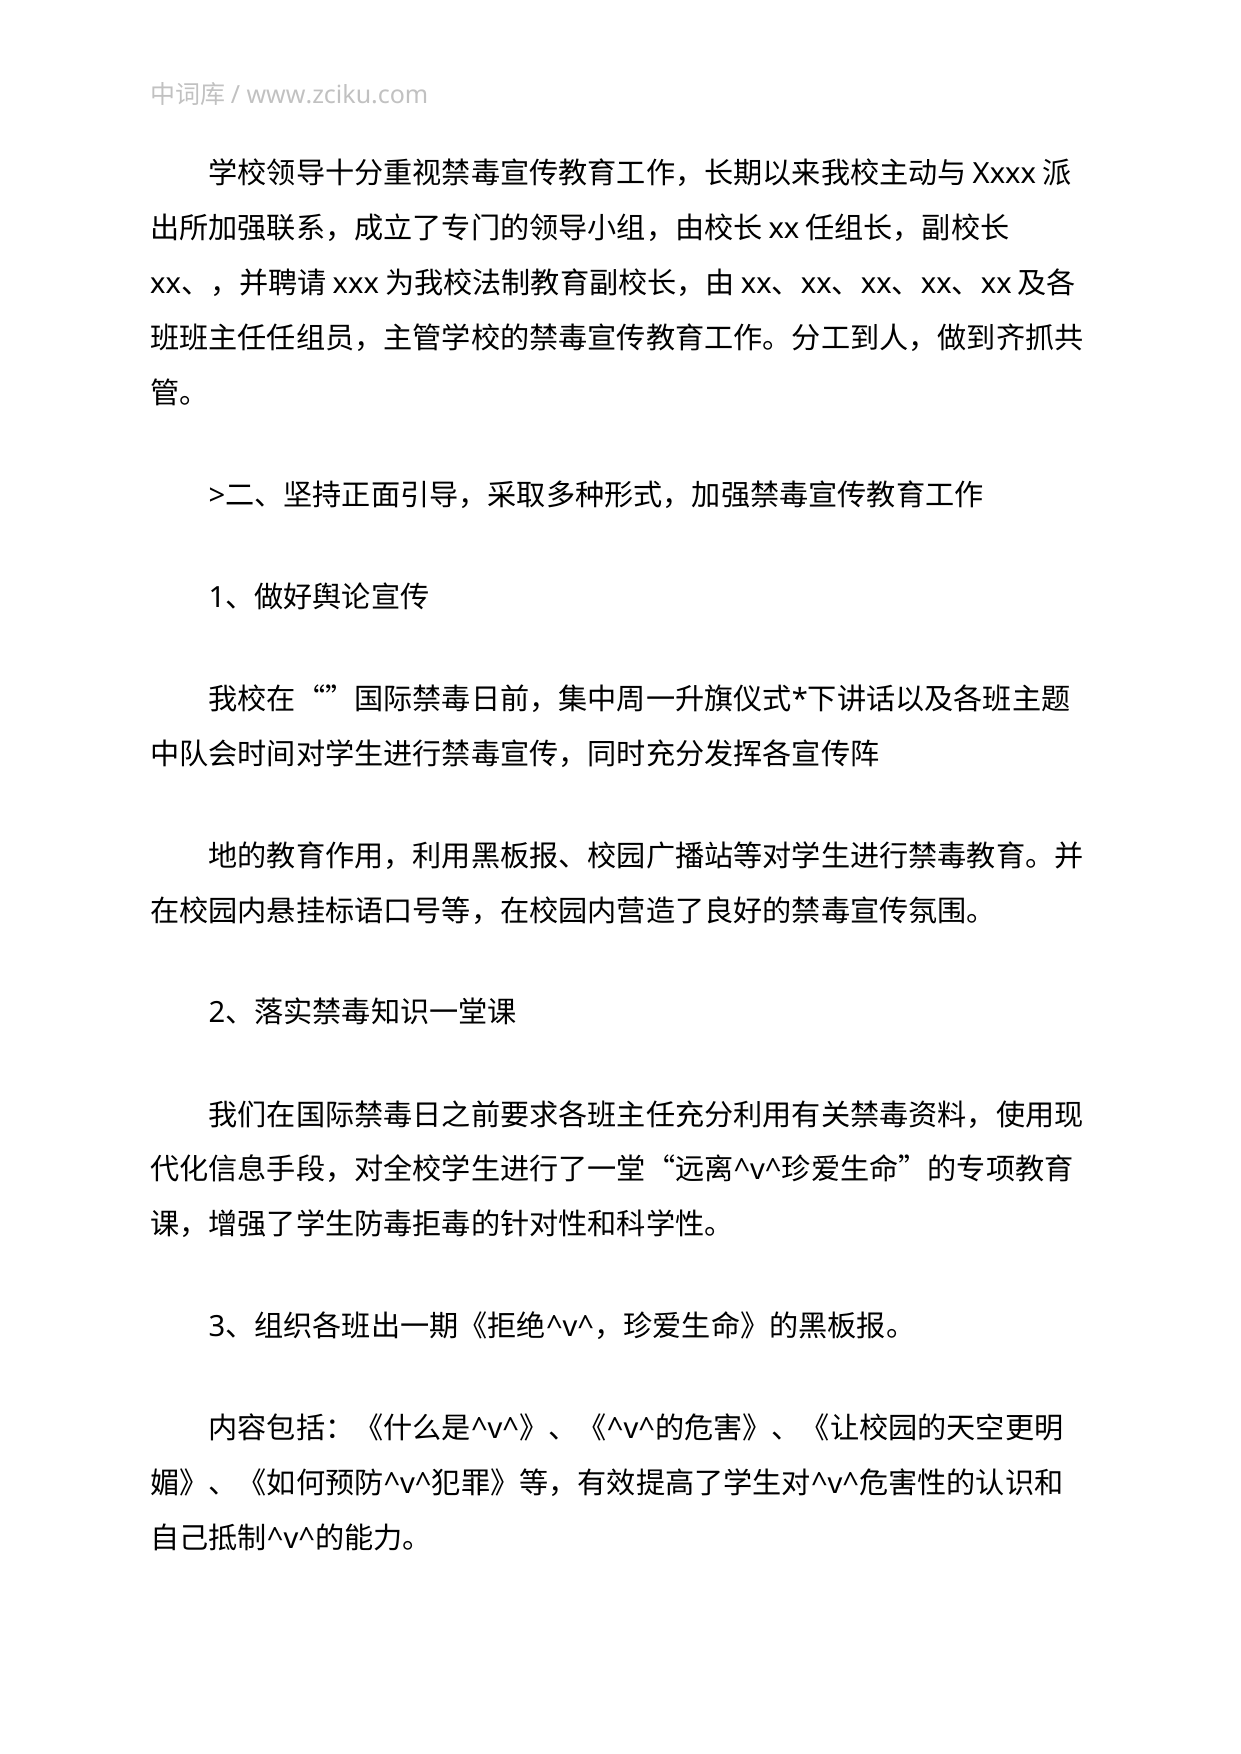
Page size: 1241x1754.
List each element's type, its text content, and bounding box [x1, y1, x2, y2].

text 3、组织各班出一期《拒绝^v^，珍爱生命》的黑板报。 [150, 1303, 1090, 1345]
text 1、做好舆论宣传 [150, 574, 1090, 616]
text 内容包括：《什么是^v^》、《^v^的危害》、《让校园的天空更明媚》、《如何预防^v^犯罪》等，有效提高了学生对^v^危害性的认识和自己抵制^v^的能力。 [150, 1405, 1090, 1557]
text 学校领导十分重视禁毒宣传教育工作，长期以来我校主动与Xxxx派出所加强联系，成立了专门的领导小组，由校长xx任组长，副校长xx、，并聘请xxx为我校法制教育副校长，由xx、xx、xx、xx、xx及各班班主任任组员，主管学校的禁毒宣传教育工作。分工到人，做到齐抓共管。 [150, 150, 1090, 412]
text 地的教育作用，利用黑板报、校园广播站等对学生进行禁毒教育。并在校园内悬挂标语口号等，在校园内营造了良好的禁毒宣传氛围。 [150, 832, 1090, 929]
text 我们在国际禁毒日之前要求各班主任充分利用有关禁毒资料，使用现代化信息手段，对全校学生进行了一堂“远离^v^珍爱生命”的专项教育课，增强了学生防毒拒毒的针对性和科学性。 [150, 1091, 1090, 1243]
text >二、坚持正面引导，采取多种形式，加强禁毒宣传教育工作 [150, 472, 1090, 514]
text 2、落实禁毒知识一堂课 [150, 989, 1090, 1031]
text 我校在“”国际禁毒日前，集中周一升旗仪式*下讲话以及各班主题中队会时间对学生进行禁毒宣传，同时充分发挥各宣传阵 [150, 676, 1090, 773]
